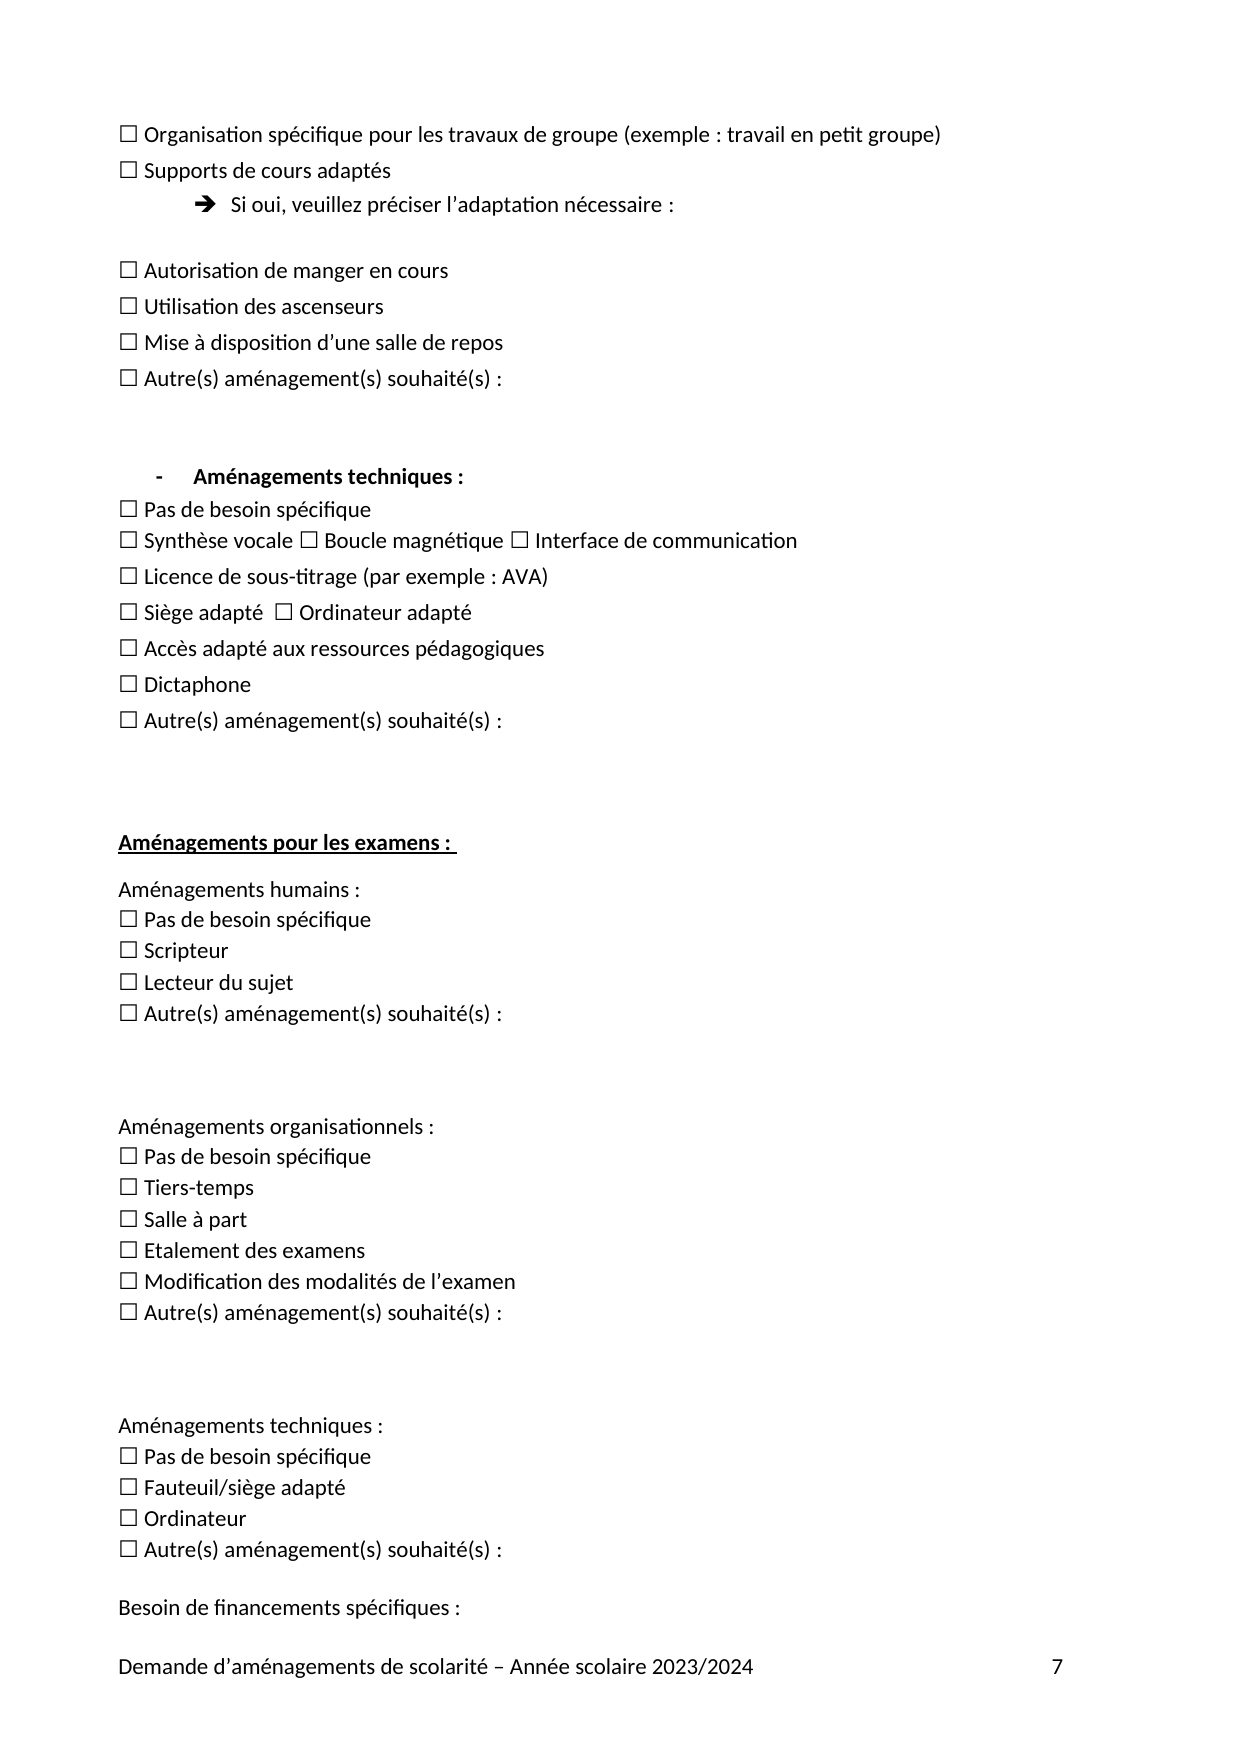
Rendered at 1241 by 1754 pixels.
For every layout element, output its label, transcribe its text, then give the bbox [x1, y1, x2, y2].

list Aménagements techniques : [156, 462, 1122, 491]
text Supports de cours adaptés [118, 154, 1122, 185]
text Modification des modalités de l’examen [118, 1265, 1122, 1296]
text Autre(s) aménagement(s) souhaité(s) : [118, 1296, 1122, 1327]
text Etalement des examens [118, 1234, 1122, 1265]
text Lecteur du sujet [118, 965, 1122, 997]
text Autorisation de manger en cours [118, 254, 1122, 286]
text Licence de sous-titrage (par exemple : AVA) [118, 560, 1122, 591]
text Aménagements organisationnels : [118, 1112, 1122, 1140]
text Mise à disposition d’une salle de repos [118, 326, 1122, 357]
text Fauteuil/siège adapté [118, 1471, 1122, 1502]
text Tiers-temps [118, 1171, 1122, 1202]
text Pas de besoin spécifique [118, 493, 1122, 524]
text Accès adapté aux ressources pédagogiques [118, 632, 1122, 663]
text Pas de besoin spécifique [118, 1439, 1122, 1471]
text Aménagements pour les examens : [118, 828, 1122, 856]
text Scripteur [118, 934, 1122, 965]
list Si oui, veuillez préciser l’adaptation nécessaire : [193, 190, 1122, 218]
text Autre(s) aménagement(s) souhaité(s) : [118, 997, 1122, 1028]
text Salle à part [118, 1202, 1122, 1234]
text Pas de besoin spécifique [118, 1140, 1122, 1171]
text Autre(s) aménagement(s) souhaité(s) : [118, 362, 1122, 393]
text Siège adapté Ordinateur adapté [118, 596, 1122, 627]
text Besoin de financements spécifiques : [118, 1593, 1122, 1621]
text Ordinateur [118, 1502, 1122, 1533]
text Pas de besoin spécifique [118, 903, 1122, 934]
text Autre(s) aménagement(s) souhaité(s) : [118, 704, 1122, 735]
text Organisation spécifique pour les travaux de groupe (exemple : travail en petit groupe) [118, 118, 1122, 149]
text Aménagements techniques : [118, 1412, 1122, 1439]
text Synthèse vocale Boucle magnétique Interface de communication [118, 524, 1122, 555]
text Autre(s) aménagement(s) souhaité(s) : [118, 1533, 1122, 1564]
text Utilisation des ascenseurs [118, 290, 1122, 322]
text Aménagements humains : [118, 875, 1122, 903]
text Dictaphone [118, 668, 1122, 699]
